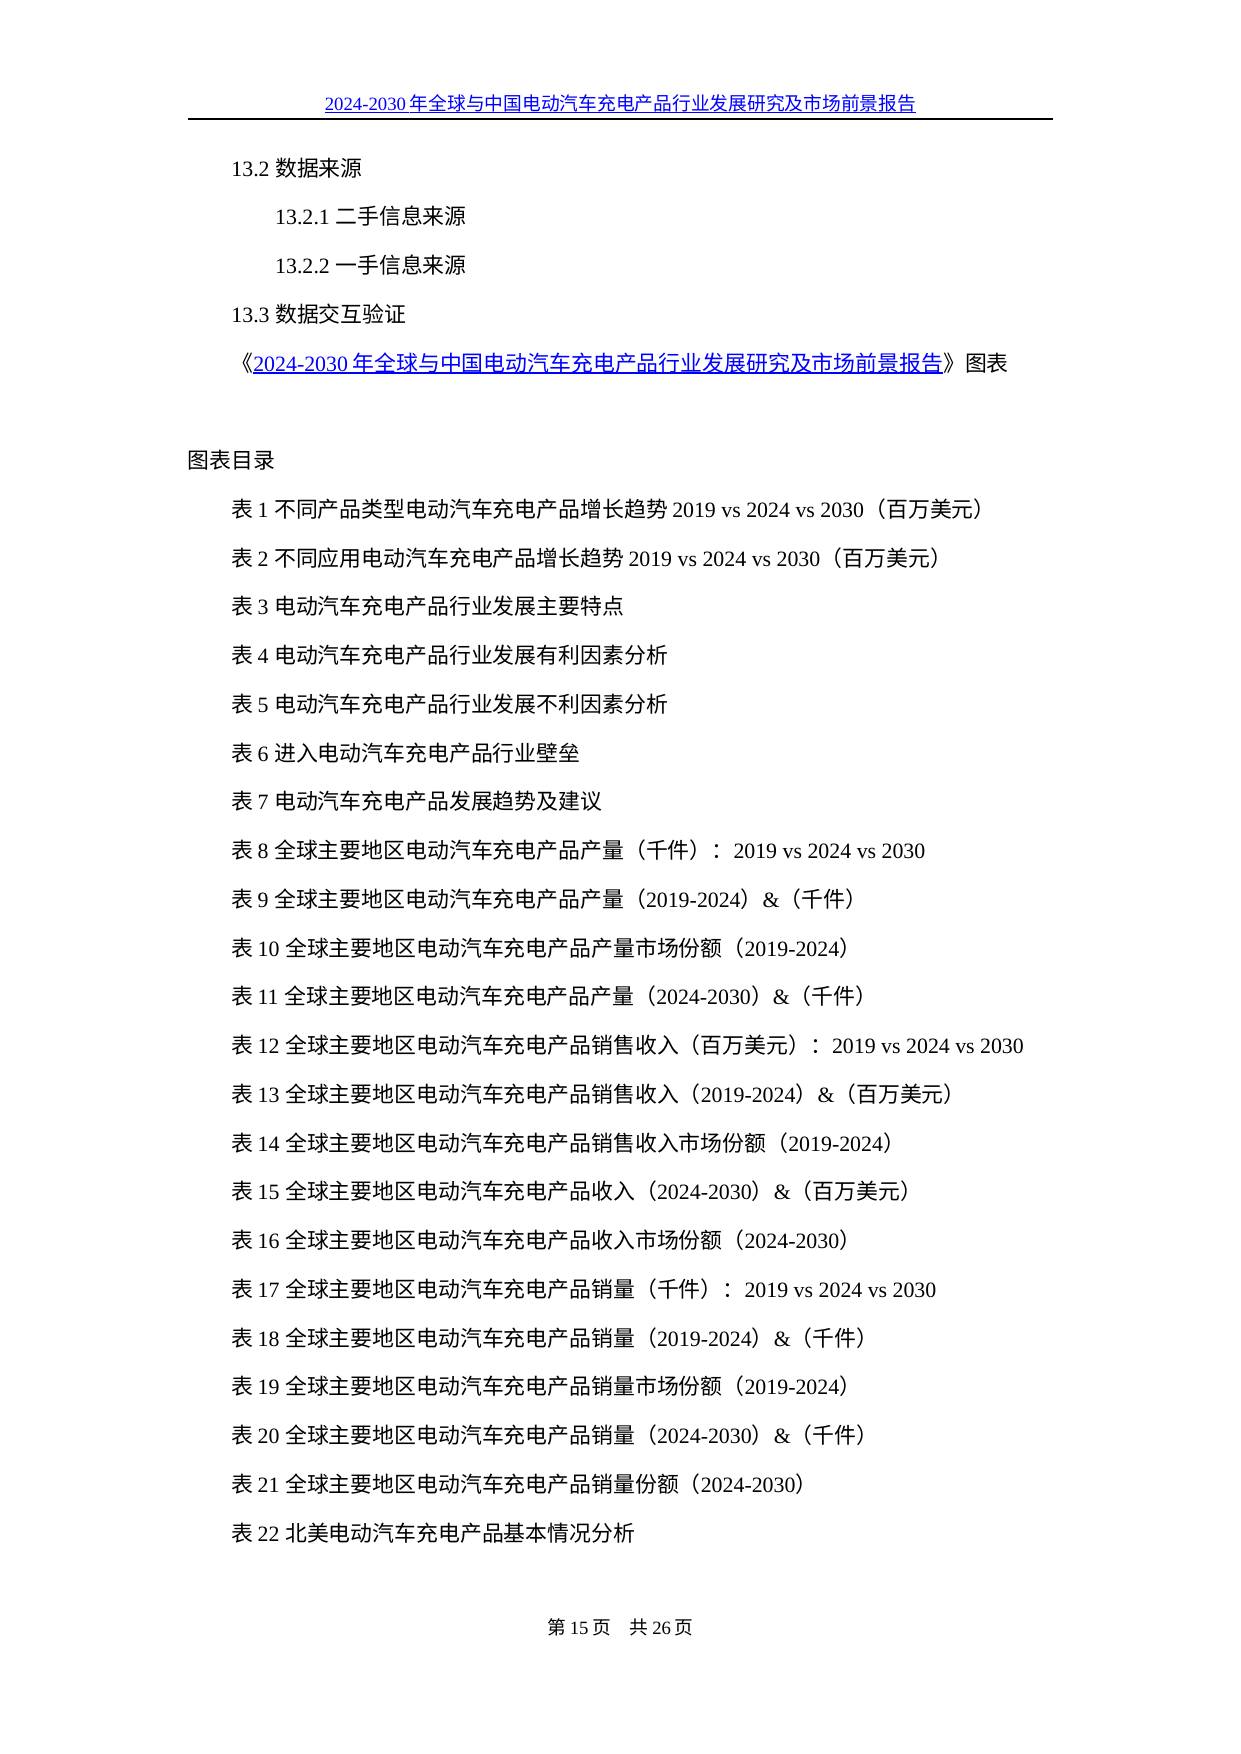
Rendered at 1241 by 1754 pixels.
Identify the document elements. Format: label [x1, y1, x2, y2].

text [187, 150, 1053, 1548]
